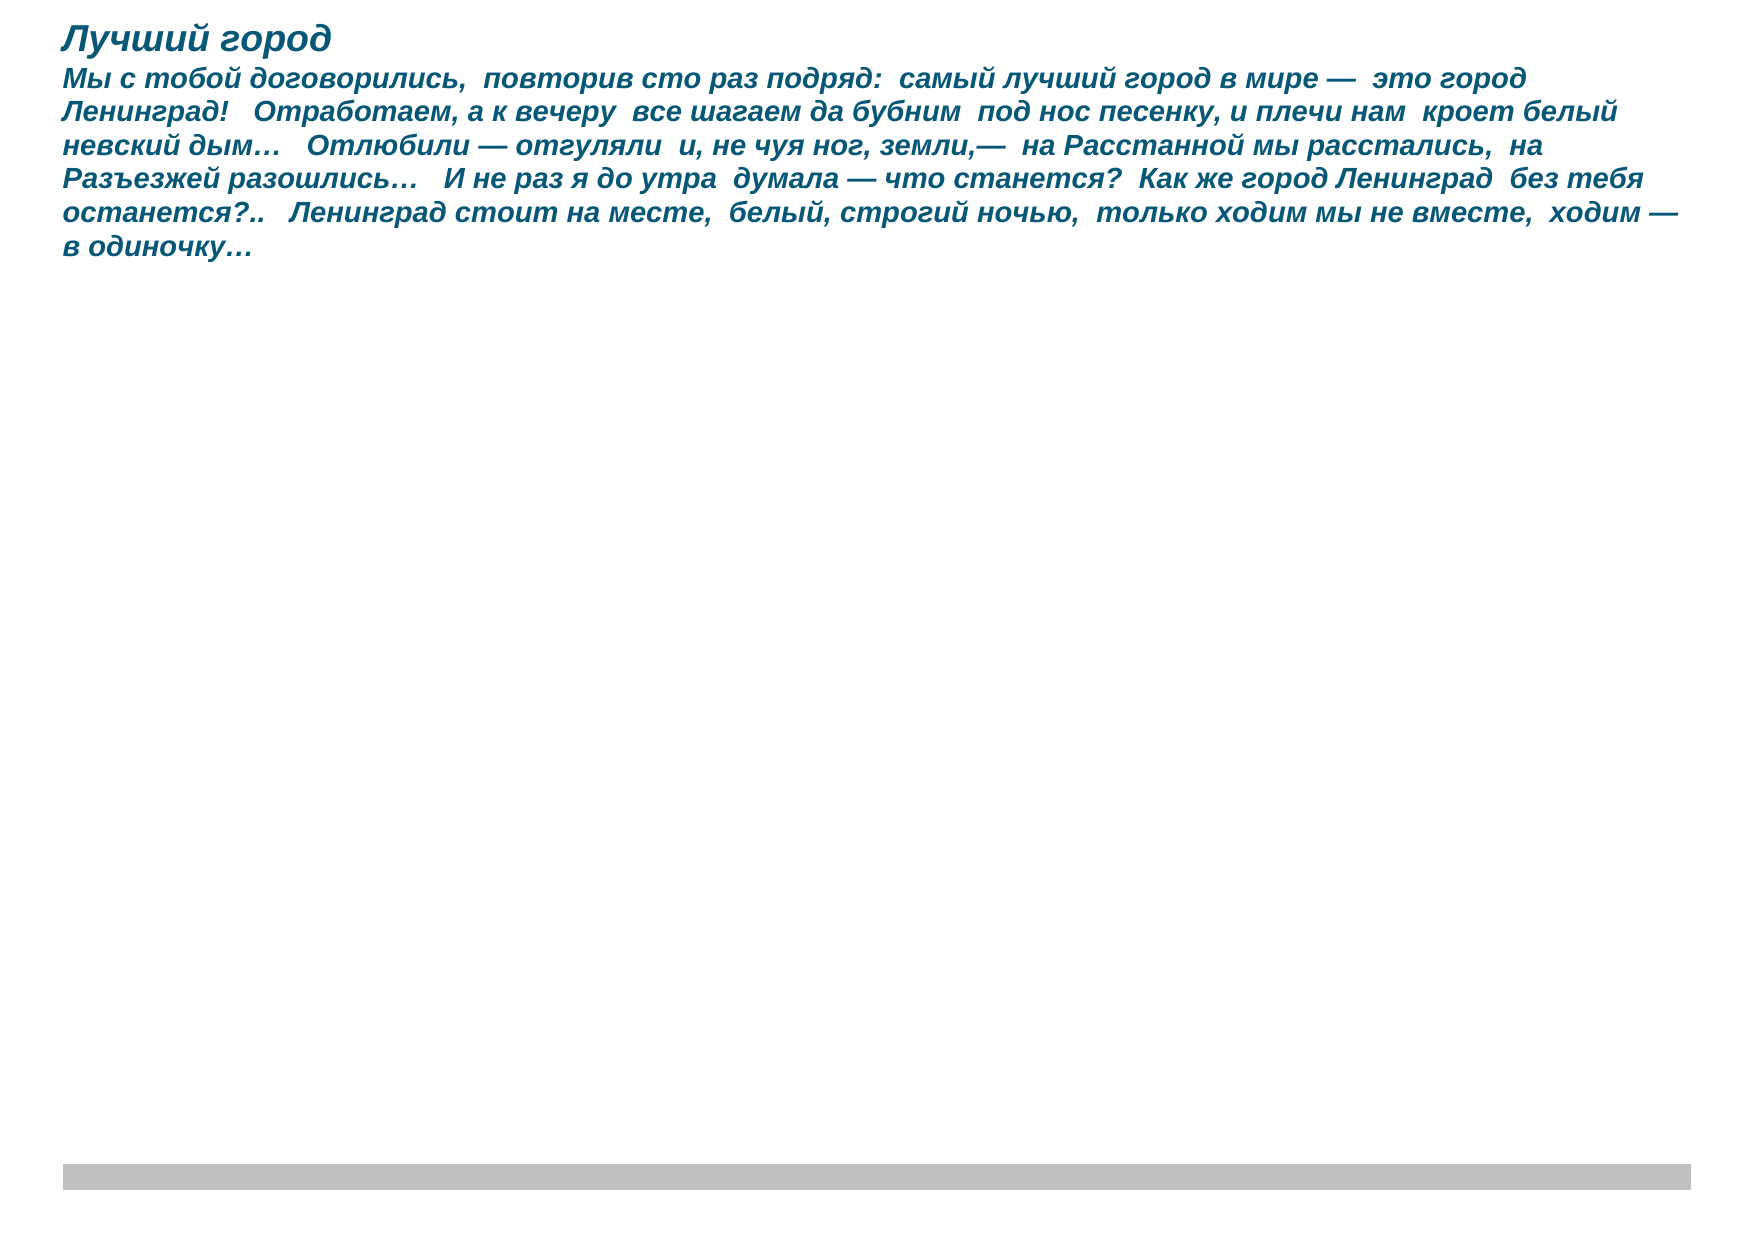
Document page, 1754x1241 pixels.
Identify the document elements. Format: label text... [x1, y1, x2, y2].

subtitle Лучший город [62, 17, 1691, 60]
text Мы с тобой договорились, [62, 61, 1691, 262]
